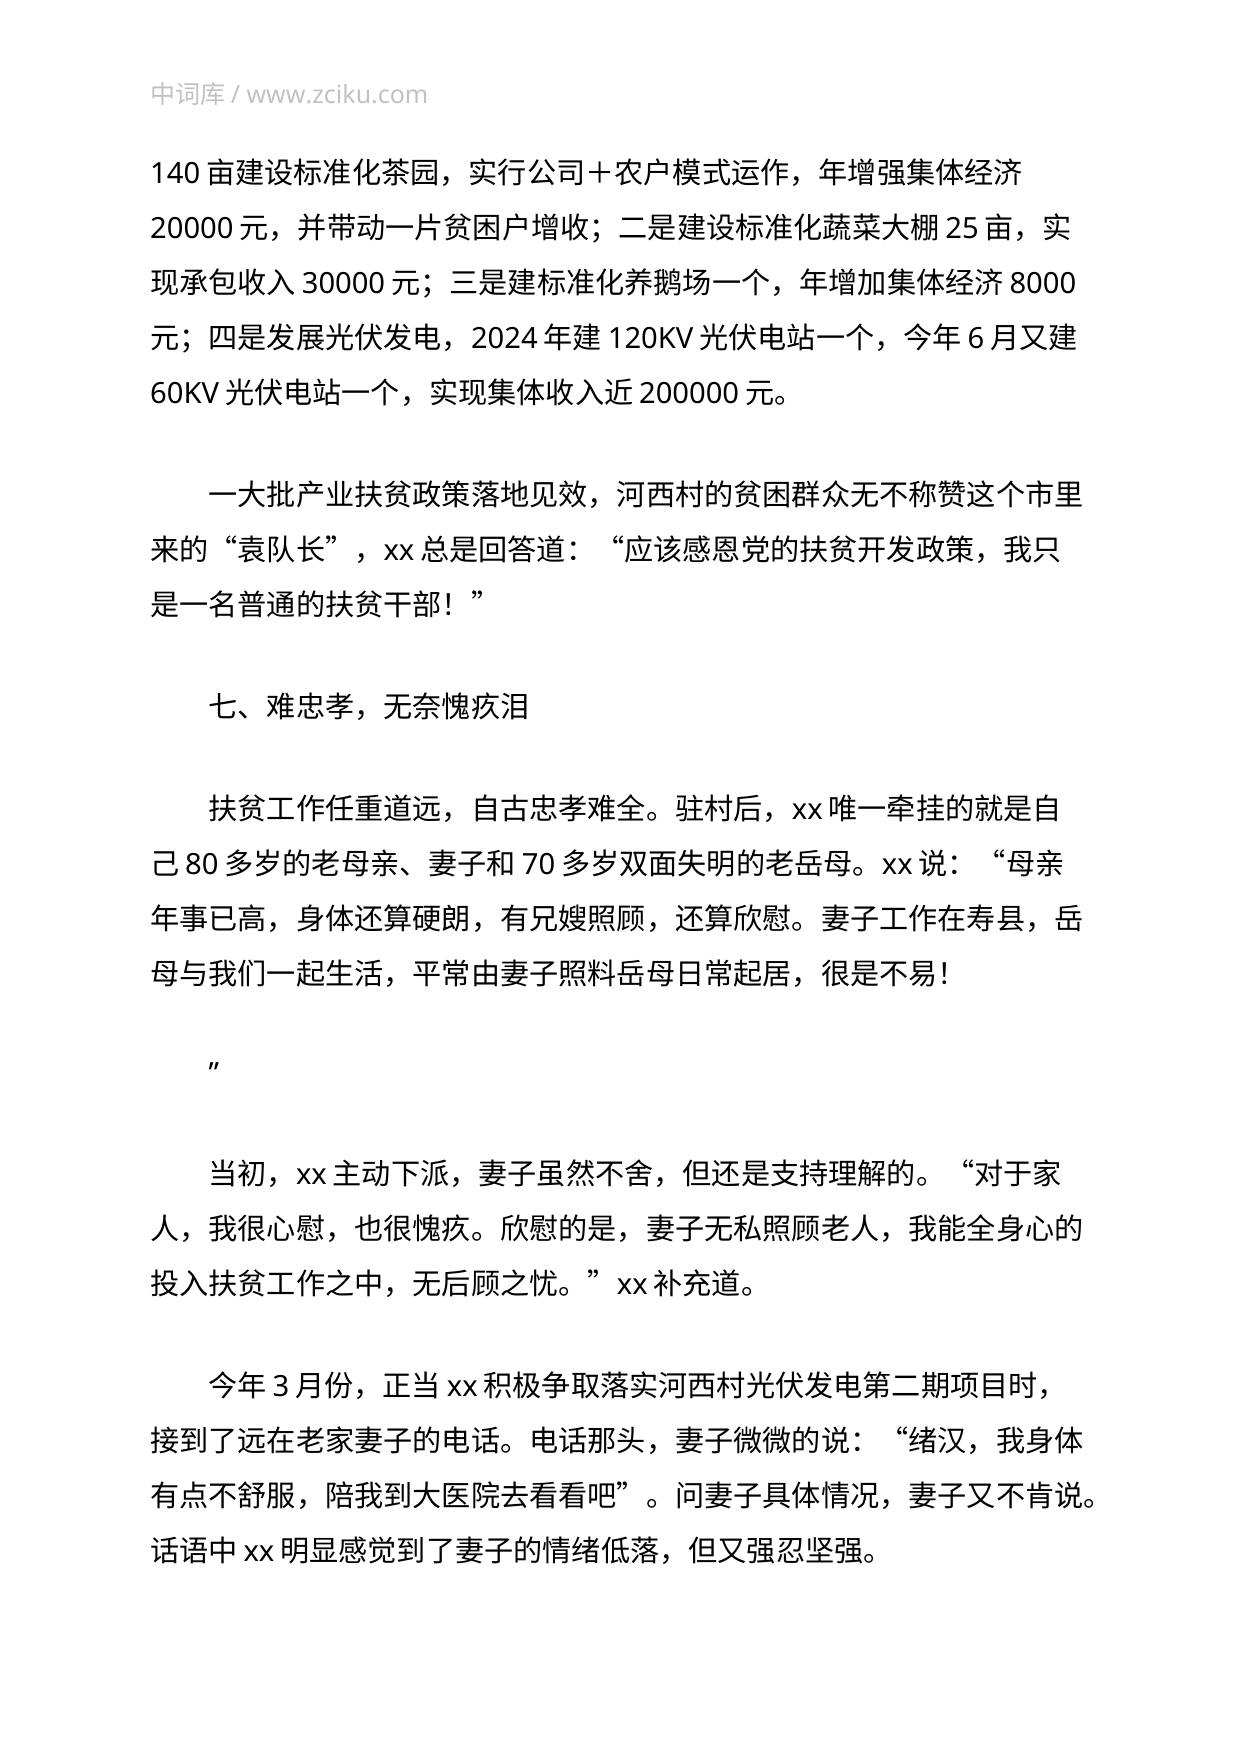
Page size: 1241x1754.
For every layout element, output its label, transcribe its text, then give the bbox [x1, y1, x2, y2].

text 今年3月份，正当xx积极争取落实河西村光伏发电第二期项目时，接到了远在老家妻子的电话。电话那头，妻子微微的说：“绪汉，我身体有点不舒服，陪我到大医院去看看吧”。问妻子具体情况，妻子又不肯说。话语中xx明显感觉到了妻子的情绪低落，但又强忍坚强。 [150, 1362, 1090, 1569]
text ” [150, 1052, 1090, 1092]
text 当初，xx主动下派，妻子虽然不舍，但还是支持理解的。“对于家人，我很心慰，也很愧疚。欣慰的是，妻子无私照顾老人，我能全身心的投入扶贫工作之中，无后顾之忧。”xx补充道。 [150, 1151, 1090, 1303]
text 七、难忠孝，无奈愧疚泪 [150, 684, 1090, 726]
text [150, 150, 1090, 412]
text 一大批产业扶贫政策落地见效，河西村的贫困群众无不称赞这个市里来的“袁队长”，xx总是回答道：“应该感恩党的扶贫开发政策，我只是一名普通的扶贫干部！” [150, 472, 1090, 624]
text 扶贫工作任重道远，自古忠孝难全。驻村后，xx唯一牵挂的就是自己80多岁的老母亲、妻子和70多岁双面失明的老岳母。xx说：“母亲年事已高，身体还算硬朗，有兄嫂照顾，还算欣慰。妻子工作在寿县，岳母与我们一起生活，平常由妻子照料岳母日常起居，很是不易！ [150, 785, 1090, 993]
